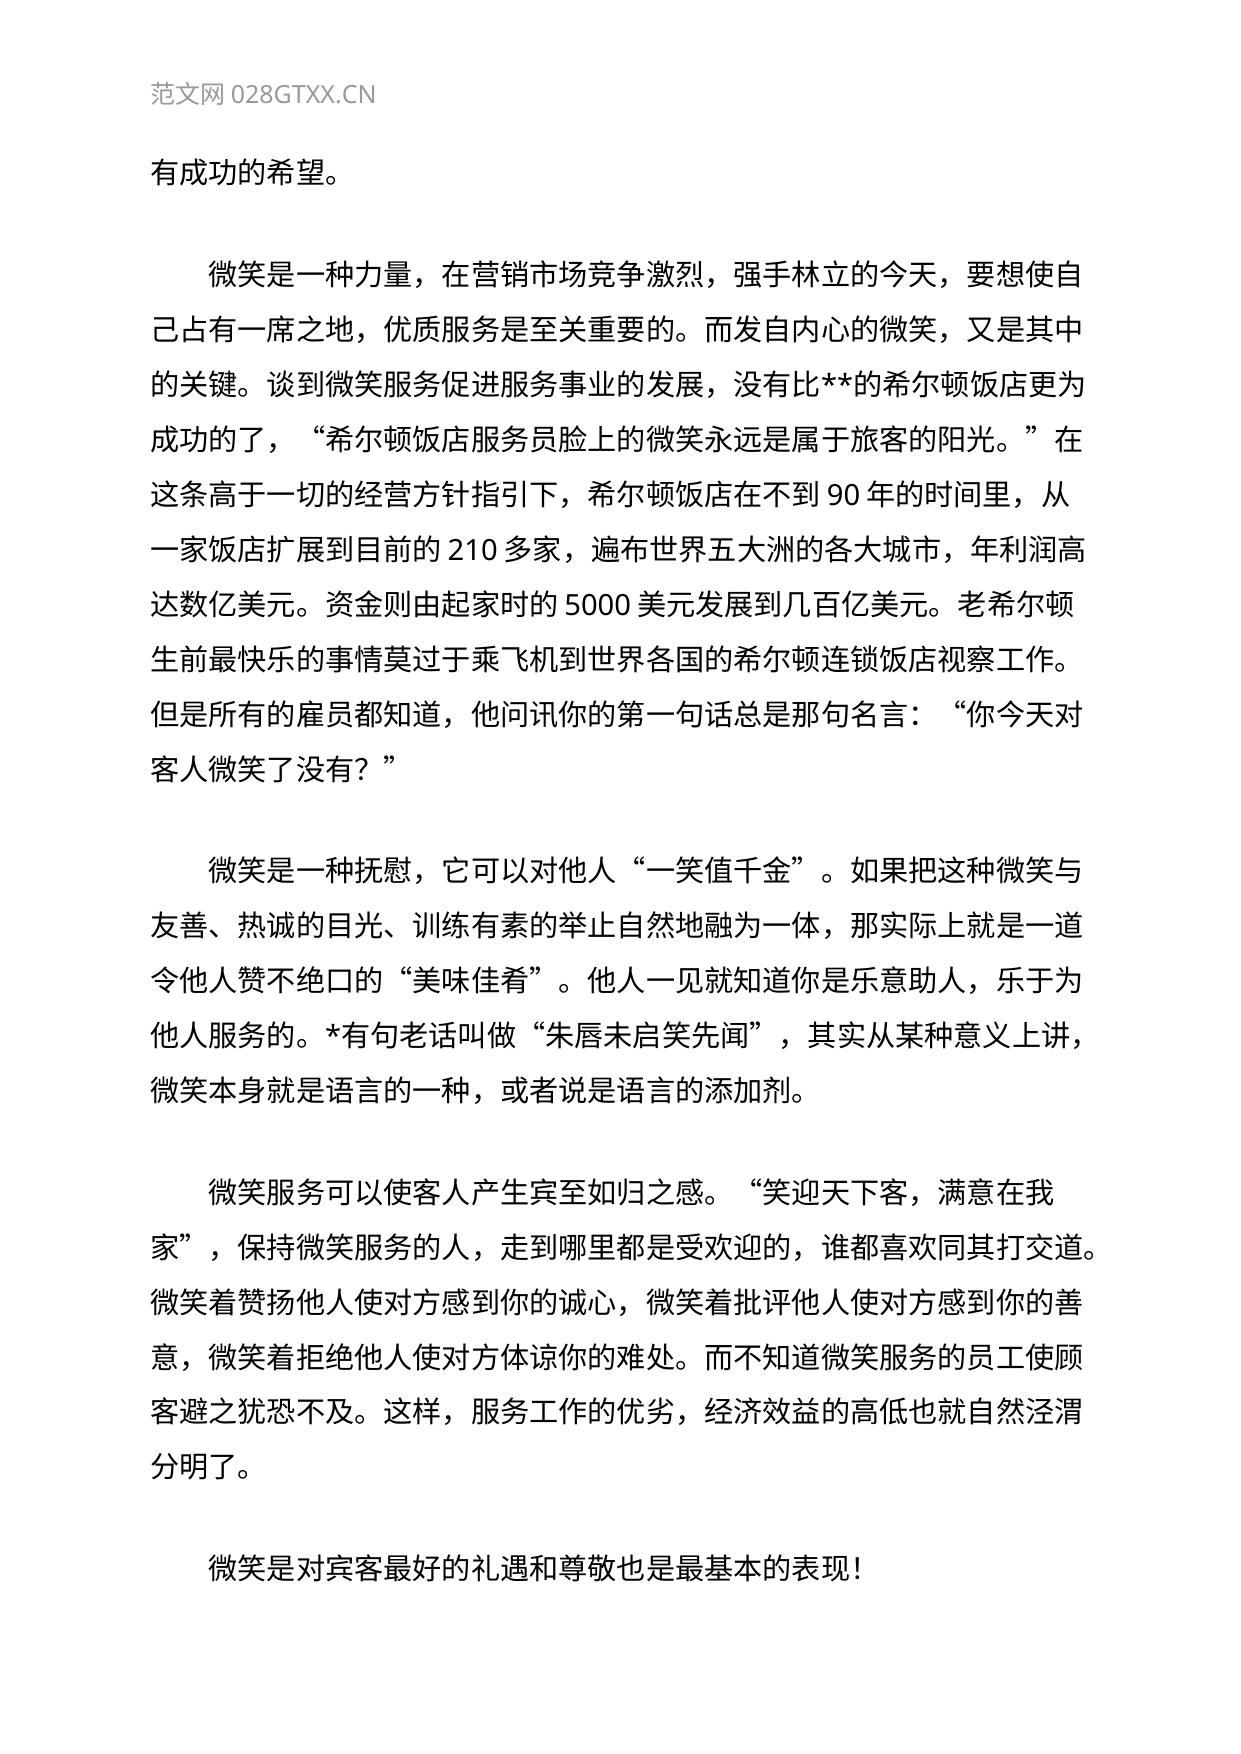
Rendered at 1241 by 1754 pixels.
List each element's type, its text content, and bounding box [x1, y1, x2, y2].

text 微笑是一种力量，在营销市场竞争激烈，强手林立的今天，要想使自己占有一席之地，优质服务是至关重要的。而发自内心的微笑，又是其中的关键。谈到微笑服务促进服务事业的发展，没有比**的希尔顿饭店更为成功的了，“希尔顿饭店服务员脸上的微笑永远是属于旅客的阳光。”在这条高于一切的经营方针指引下，希尔顿饭店在不到90年的时间里，从一家饭店扩展到目前的210多家，遍布世界五大洲的各大城市，年利润高达数亿美元。资金则由起家时的5000美元发展到几百亿美元。老希尔顿生前最快乐的事情莫过于乘飞机到世界各国的希尔顿连锁饭店视察工作。但是所有的雇员都知道，他问讯你的第一句话总是那句名言：“你今天对客人微笑了没有？” [150, 252, 1090, 788]
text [150, 150, 1090, 192]
text 微笑是对宾客最好的礼遇和尊敬也是最基本的表现！ [150, 1546, 1090, 1588]
text 微笑是一种抚慰，它可以对他人“一笑值千金”。如果把这种微笑与友善、热诚的目光、训练有素的举止自然地融为一体，那实际上就是一道令他人赞不绝口的“美味佳肴”。他人一见就知道你是乐意助人，乐于为他人服务的。*有句老话叫做“朱唇未启笑先闻”，其实从某种意义上讲，微笑本身就是语言的一种，或者说是语言的添加剂。 [150, 848, 1090, 1110]
text 微笑服务可以使客人产生宾至如归之感。“笑迎天下客，满意在我家”，保持微笑服务的人，走到哪里都是受欢迎的，谁都喜欢同其打交道。微笑着赞扬他人使对方感到你的诚心，微笑着批评他人使对方感到你的善意，微笑着拒绝他人使对方体谅你的难处。而不知道微笑服务的员工使顾客避之犹恐不及。这样，服务工作的优劣，经济效益的高低也就自然泾渭分明了。 [150, 1169, 1090, 1486]
